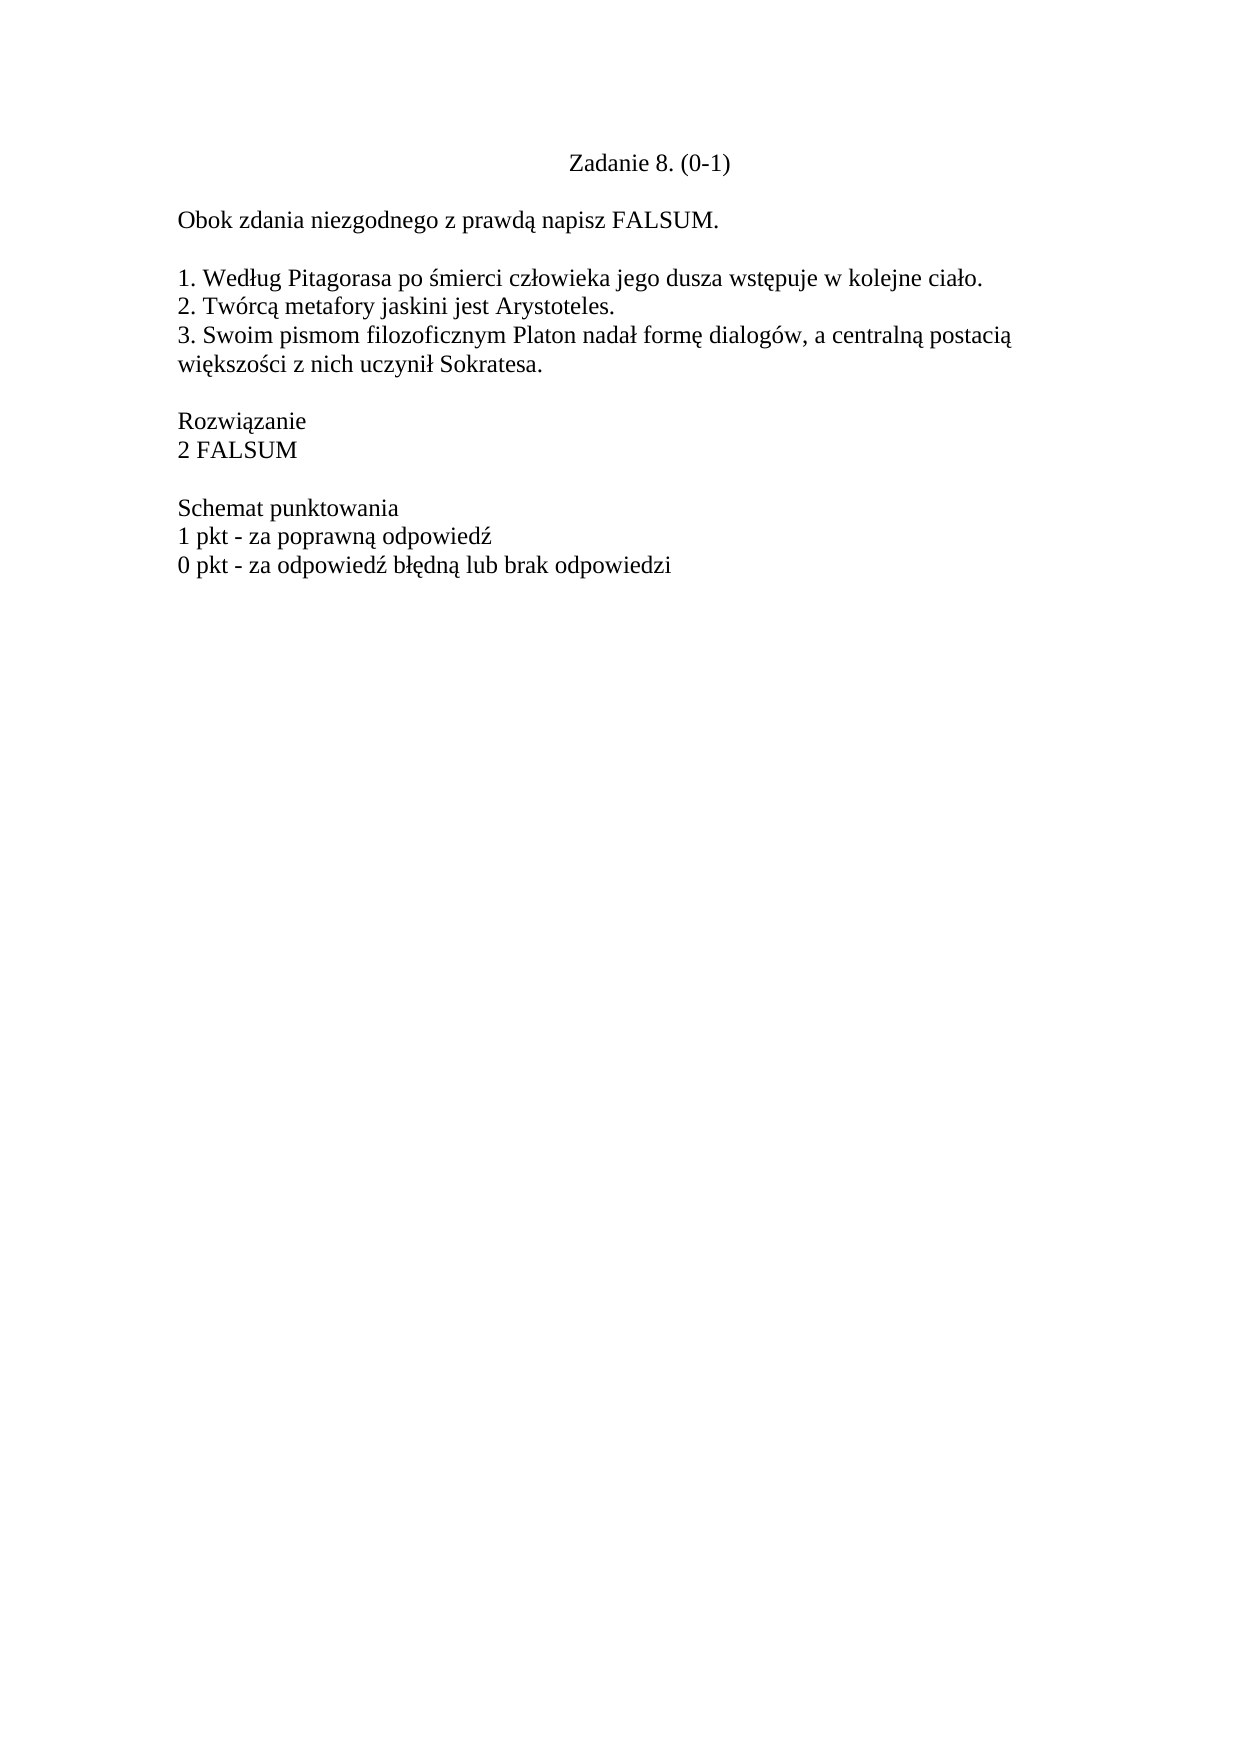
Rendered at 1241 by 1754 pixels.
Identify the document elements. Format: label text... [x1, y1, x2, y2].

text Schemat punktowania [177, 493, 1122, 521]
text 1. Według Pitagorasa po śmierci człowieka jego dusza wstępuje w kolejne ciało. [177, 263, 1122, 291]
text 0 pkt - za odpowiedź błędną lub brak odpowiedzi [177, 550, 1122, 579]
text 2. Twórcą metafory jaskini jest Arystoteles. [177, 291, 1122, 320]
text 2 FALSUM [177, 435, 1122, 464]
text Obok zdania niezgodnego z prawdą napisz FALSUM. [177, 205, 1122, 234]
text Zadanie 8. (0-1) [177, 148, 1122, 176]
text Rozwiązanie [177, 406, 1122, 435]
text 3. Swoim pismom filozoficznym Platon nadał formę dialogów, a centralną postacią większości z nich uczynił Sokratesa. [177, 320, 1122, 378]
text 1 pkt - za poprawną odpowiedź [177, 521, 1122, 550]
